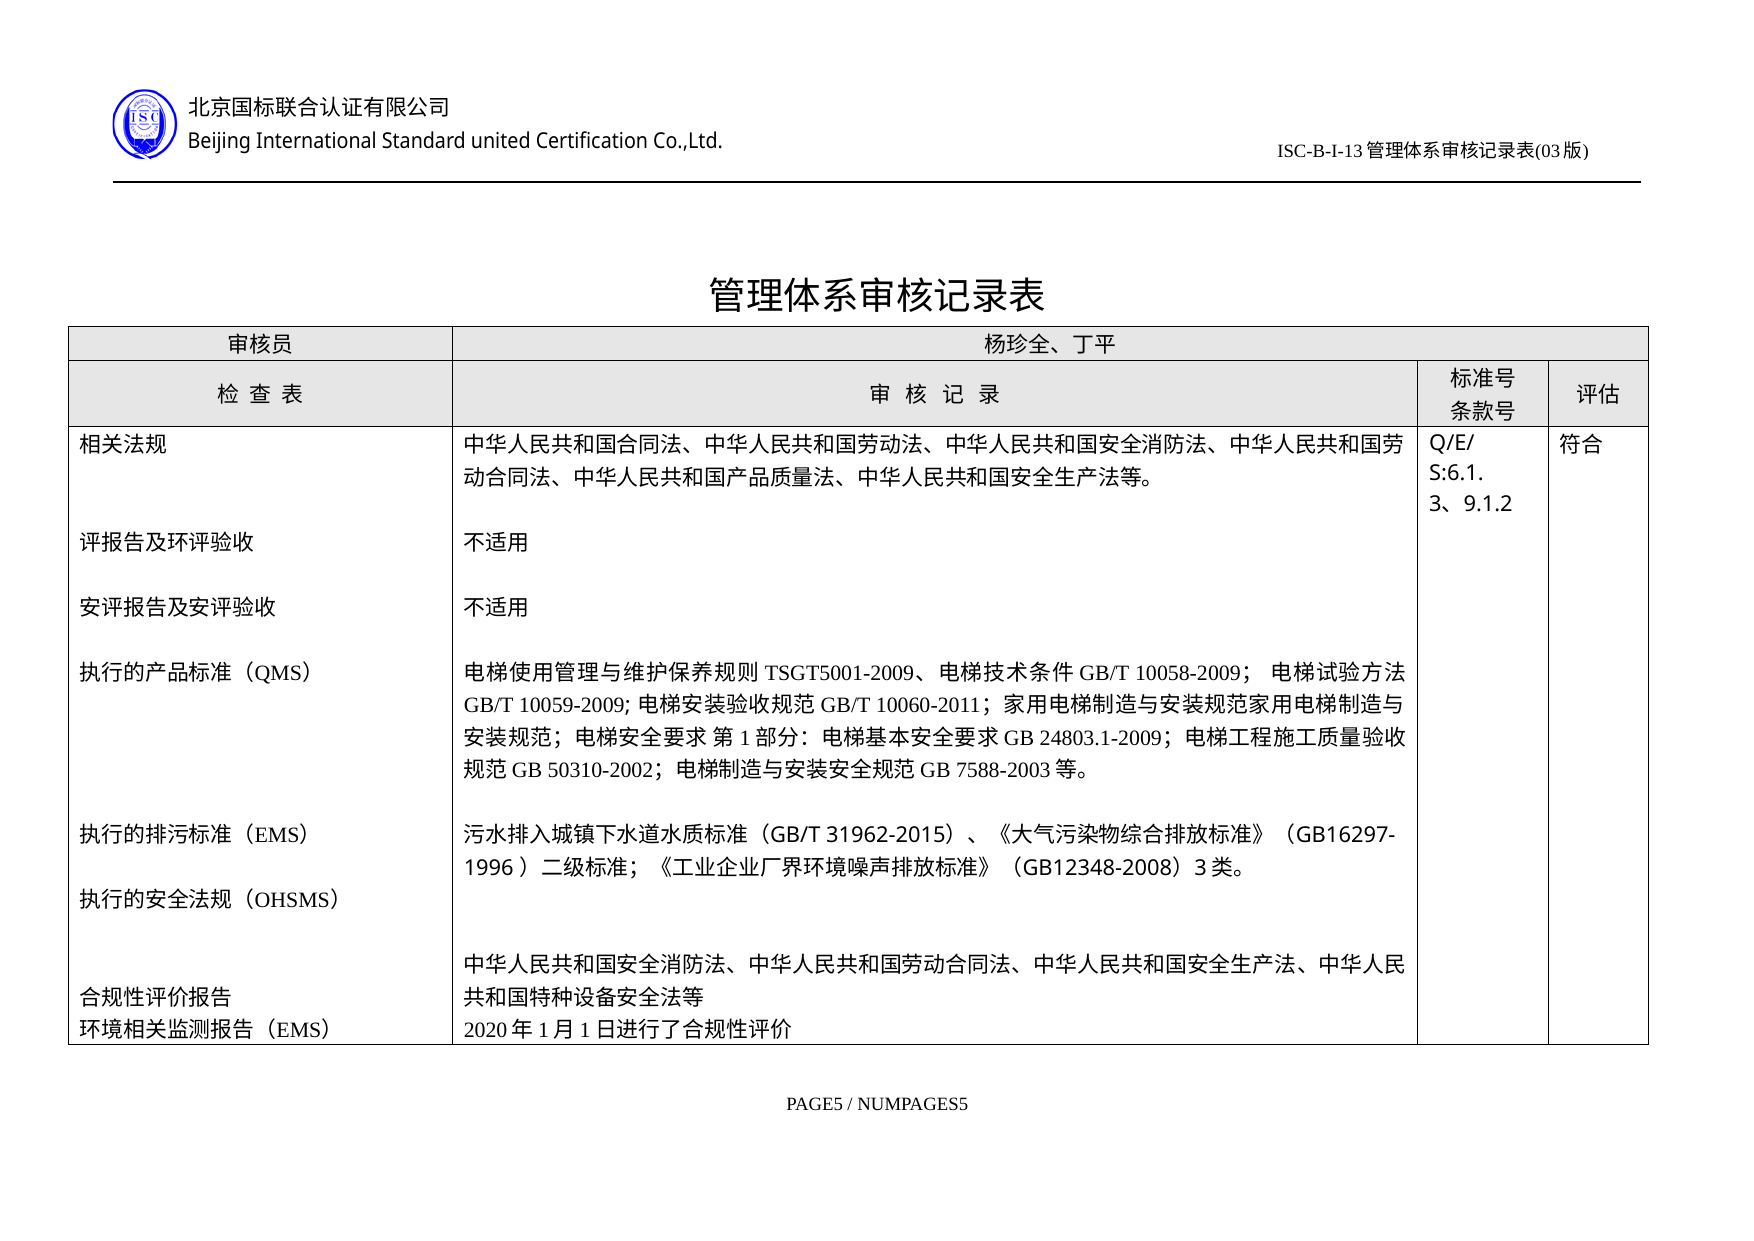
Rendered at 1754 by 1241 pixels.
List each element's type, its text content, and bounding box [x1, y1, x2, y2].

picture [112, 89, 180, 158]
table_cell Q/E/S:6.1.3、9.1.2 [1418, 427, 1548, 1044]
table_cell 检 查 表 [69, 361, 452, 426]
table_cell 标准号 条款号 [1418, 361, 1548, 426]
table_header 杨珍全、丁平 [453, 327, 1648, 360]
table_header 审核员 [69, 327, 452, 360]
table_cell 相关法规 评报告及环评验收 安评报告及安评验收 执行的产品标准（QMS） 执行的排污标准（EMS） 执行的安全法规（OHSMS） 合规性评价报告 环境相关监测报告（EMS） 职业健康相关监测报告（OHSMS） 产品质量监督抽查情况（QMS） [69, 427, 452, 1044]
table_cell 符合 [1549, 427, 1648, 1044]
table_cell 审 核 记 录 [453, 361, 1417, 426]
text 管理体系审核记录表 [112, 261, 1641, 326]
table_cell 评估 [1549, 361, 1648, 426]
